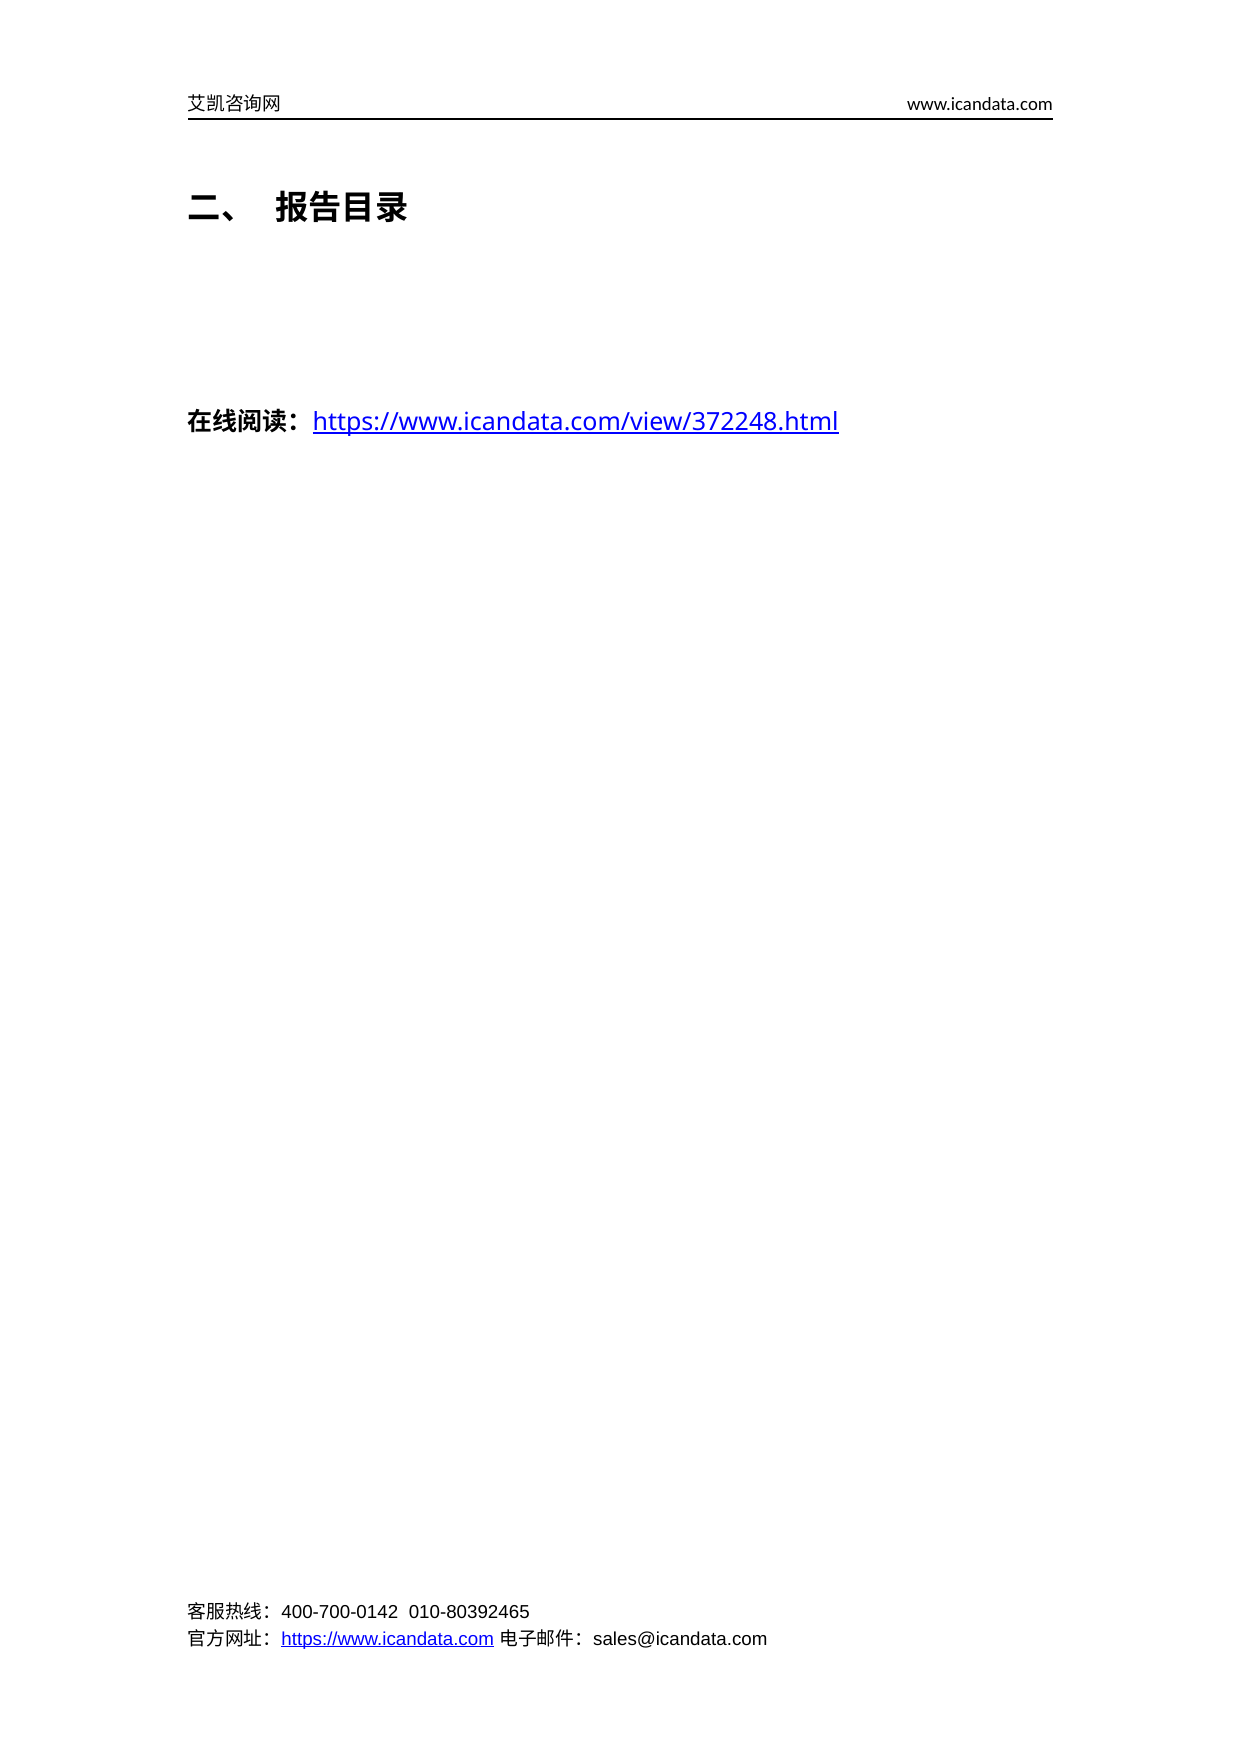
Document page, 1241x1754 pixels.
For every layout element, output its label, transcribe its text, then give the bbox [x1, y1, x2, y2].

subtitle 报告目录 [187, 172, 1053, 237]
text 在线阅读：https://www.icandata.com/view/372248.html [187, 387, 1053, 452]
